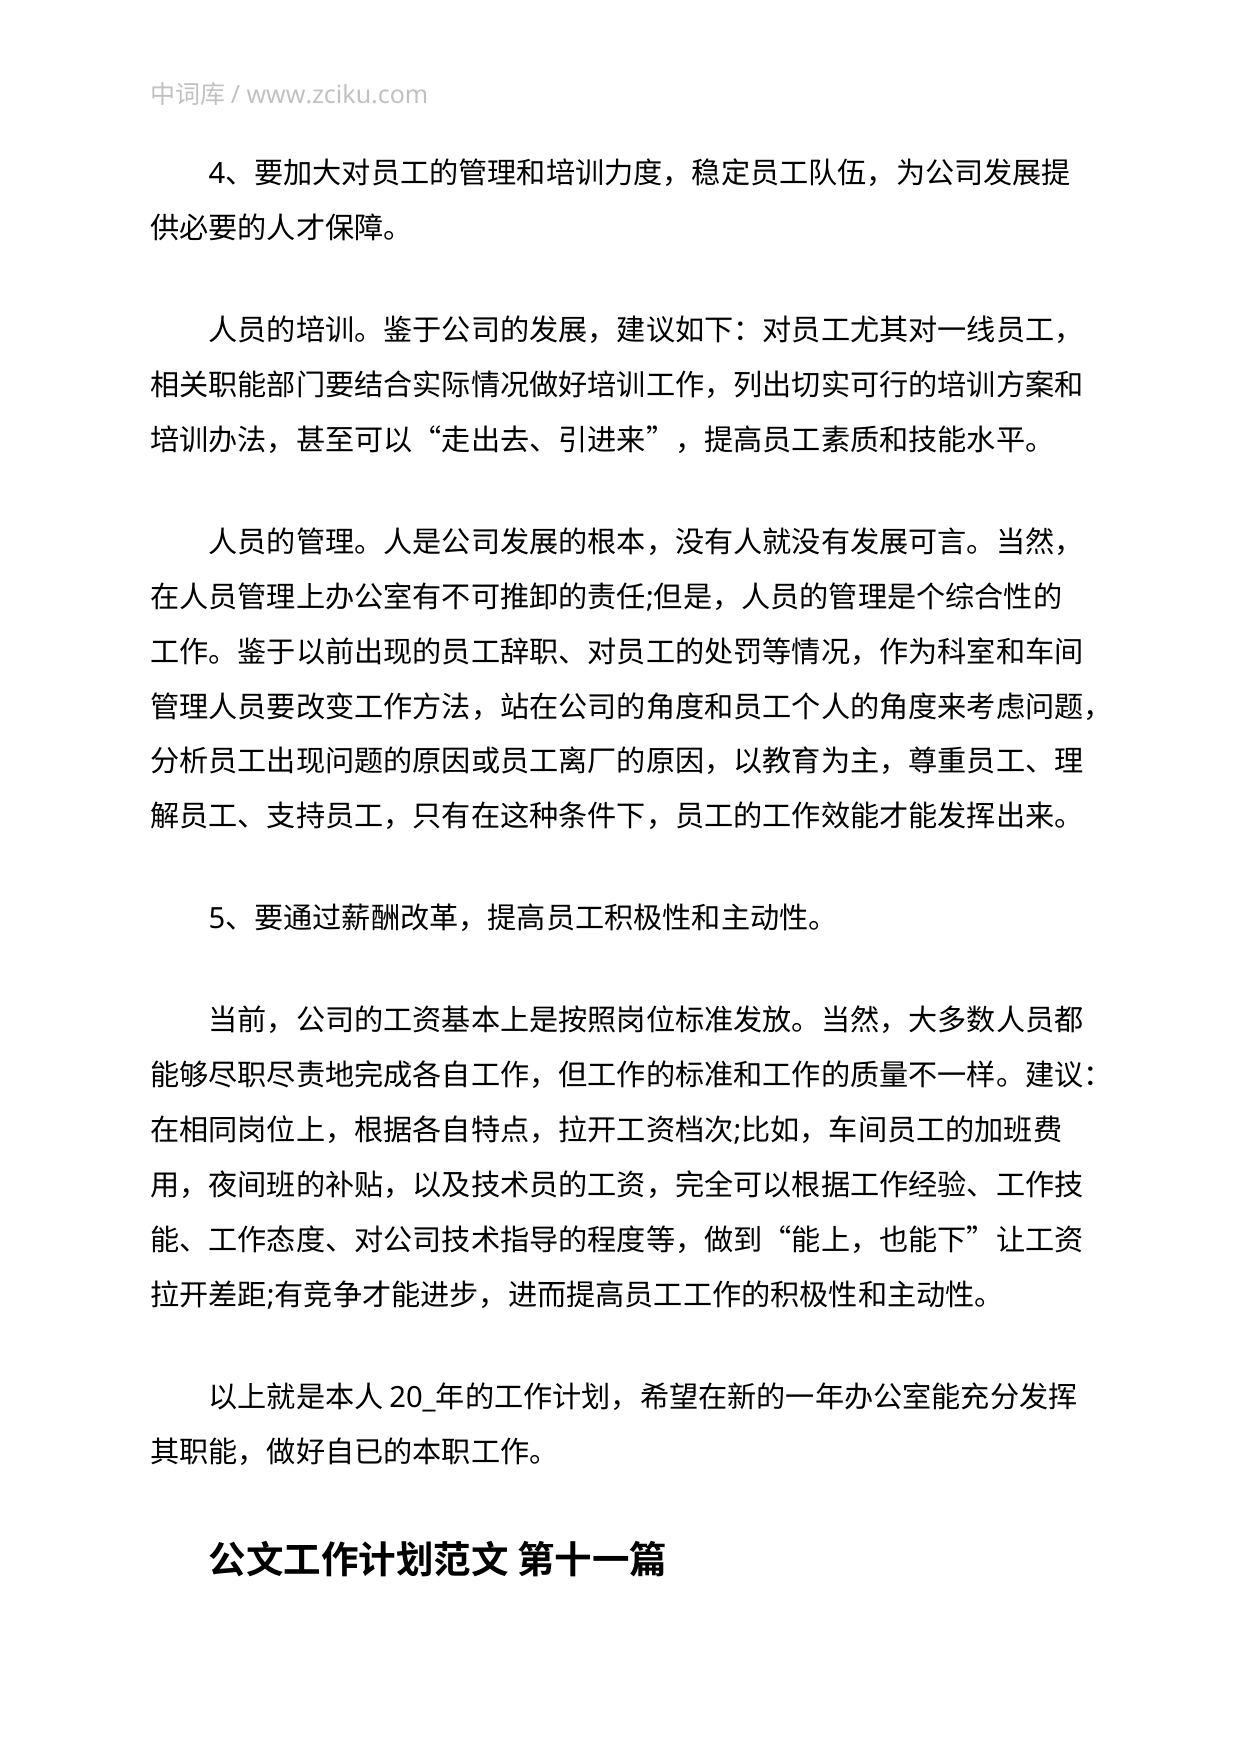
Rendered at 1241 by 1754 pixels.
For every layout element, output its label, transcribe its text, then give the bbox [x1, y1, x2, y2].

text 5、要通过薪酬改革，提高员工积极性和主动性。 [150, 895, 1090, 937]
text 人员的管理。人是公司发展的根本，没有人就没有发展可言。当然，在人员管理上办公室有不可推卸的责任;但是，人员的管理是个综合性的工作。鉴于以前出现的员工辞职、对员工的处罚等情况，作为科室和车间管理人员要改变工作方法，站在公司的角度和员工个人的角度来考虑问题，分析员工出现问题的原因或员工离厂的原因，以教育为主，尊重员工、理解员工、支持员工，只有在这种条件下，员工的工作效能才能发挥出来。 [150, 518, 1090, 835]
text 当前，公司的工资基本上是按照岗位标准发放。当然，大多数人员都能够尽职尽责地完成各自工作，但工作的标准和工作的质量不一样。建议：在相同岗位上，根据各自特点，拉开工资档次;比如，车间员工的加班费用，夜间班的补贴，以及技术员的工资，完全可以根据工作经验、工作技能、工作态度、对公司技术指导的程度等，做到“能上，也能下”让工资拉开差距;有竞争才能进步，进而提高员工工作的积极性和主动性。 [150, 997, 1090, 1314]
text 4、要加大对员工的管理和培训力度，稳定员工队伍，为公司发展提供必要的人才保障。 [150, 150, 1090, 247]
text 人员的培训。鉴于公司的发展，建议如下：对员工尤其对一线员工，相关职能部门要结合实际情况做好培训工作，列出切实可行的培训方案和培训办法，甚至可以“走出去、引进来”，提高员工素质和技能水平。 [150, 307, 1090, 459]
text 以上就是本人20_年的工作计划，希望在新的一年办公室能充分发挥其职能，做好自已的本职工作。 [150, 1373, 1090, 1471]
text 公文工作计划范文 第十一篇 [150, 1530, 1090, 1584]
